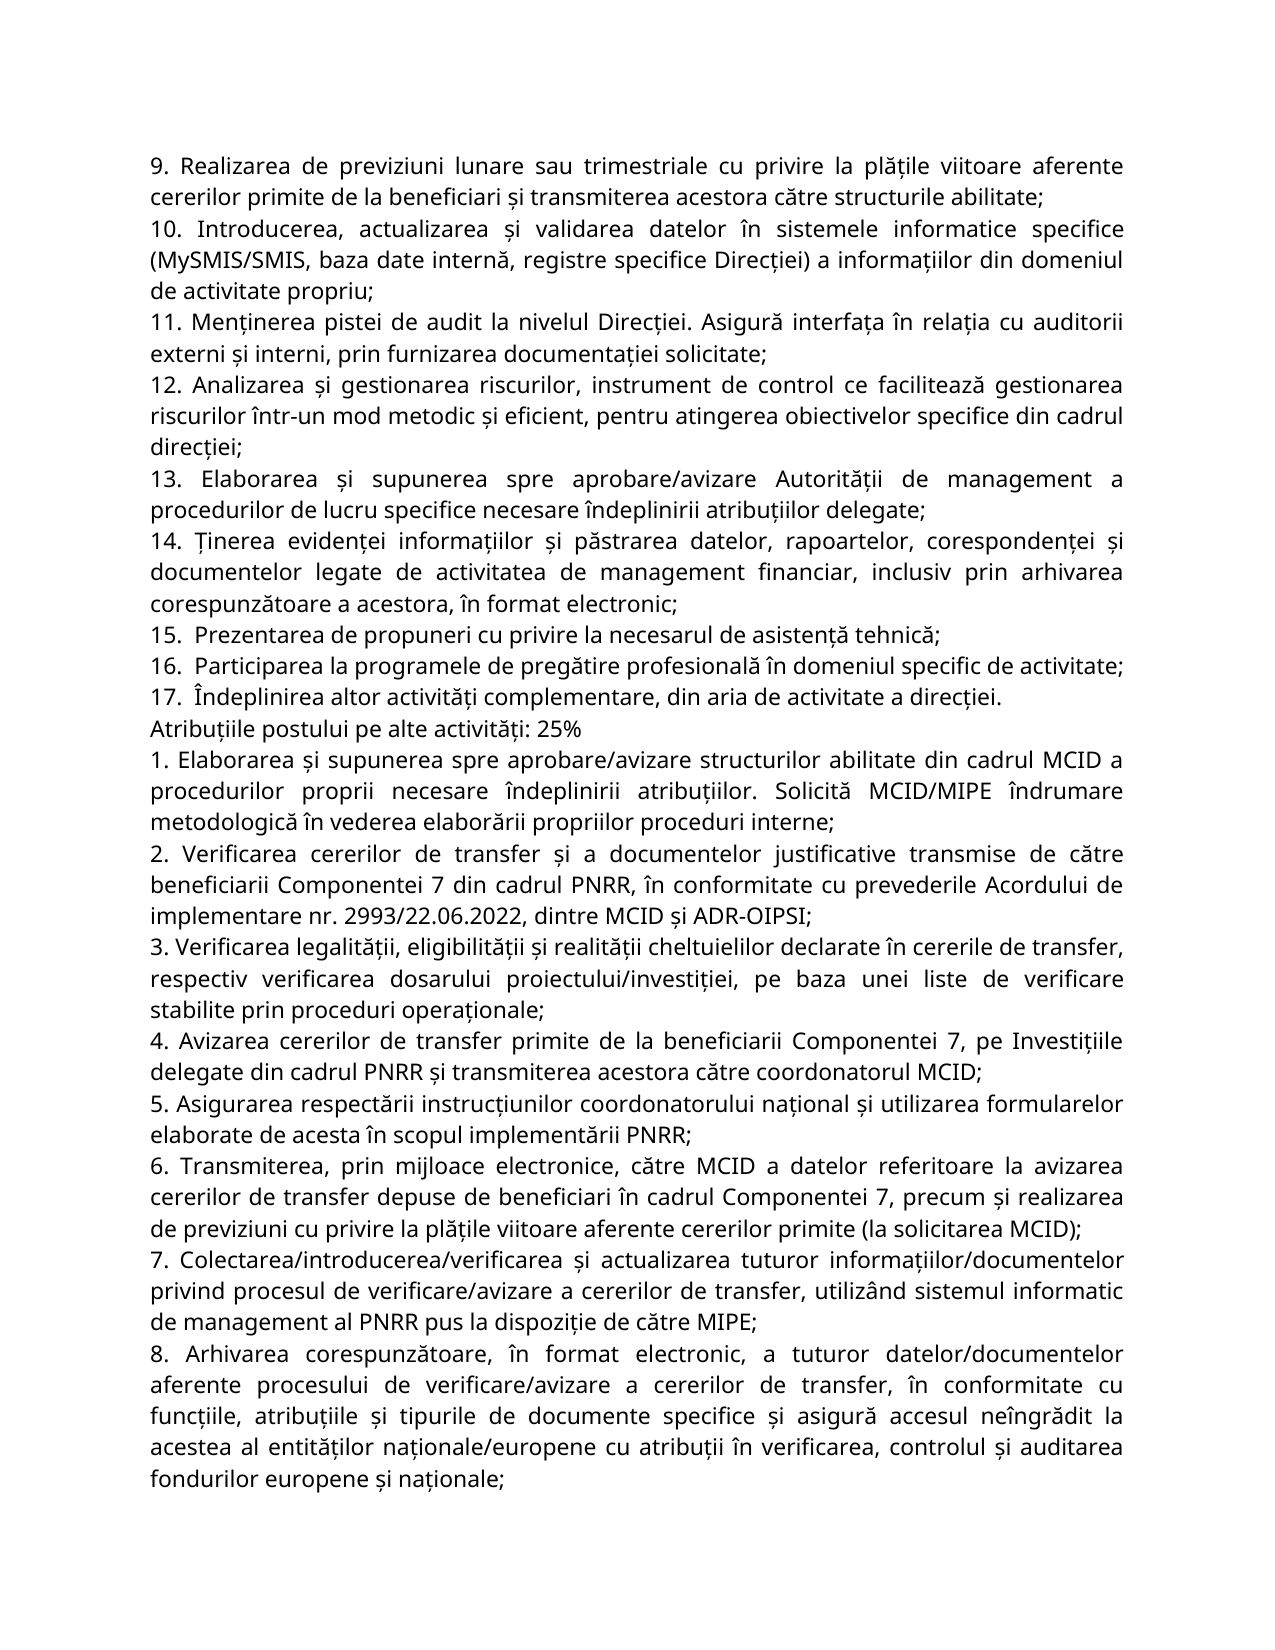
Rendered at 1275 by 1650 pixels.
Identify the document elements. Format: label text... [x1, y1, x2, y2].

text 16. Participarea la programele de pregătire profesională în domeniul specific de activitate; [150, 650, 1125, 681]
text 14. Ținerea evidenței informațiilor și păstrarea datelor, rapoartelor, corespondenței și documentelor legate de activitatea de management financiar, inclusiv prin arhivarea corespunzătoare a acestora, în format electronic; [150, 525, 1125, 619]
text 17. Îndeplinirea altor activități complementare, din aria de activitate a direcției. [150, 681, 1125, 712]
text 12. Analizarea și gestionarea riscurilor, instrument de control ce facilitează gestionarea riscurilor într-un mod metodic și eficient, pentru atingerea obiectivelor specifice din cadrul direcției; [150, 369, 1125, 462]
text 10. Introducerea, actualizarea și validarea datelor în sistemele informatice specifice (MySMIS/SMIS, baza date internă, registre specifice Direcției) a informațiilor din domeniul de activitate propriu; [150, 212, 1125, 306]
text 8. Arhivarea corespunzătoare, în format electronic, a tuturor datelor/documentelor aferente procesului de verificare/avizare a cererilor de transfer, în conformitate cu funcțiile, atribuțiile și tipurile de documente specifice și asigură accesul neîngrădit la acestea al entităților naționale/europene cu atribuții în verificarea, controlul și auditarea fondurilor europene și naționale; [150, 1337, 1125, 1494]
text Atribuțiile postului pe alte activități: 25% [150, 712, 1125, 744]
text 11. Menținerea pistei de audit la nivelul Direcției. Asigură interfața în relația cu auditorii externi și interni, prin furnizarea documentației solicitate; [150, 306, 1125, 369]
text 3. Verificarea legalității, eligibilității și realității cheltuielilor declarate în cererile de transfer, respectiv verificarea dosarului proiectului/investiției, pe baza unei liste de verificare stabilite prin proceduri operaționale; [150, 931, 1125, 1025]
text 2. Verificarea cererilor de transfer și a documentelor justificative transmise de către beneficiarii Componentei 7 din cadrul PNRR, în conformitate cu prevederile Acordului de implementare nr. 2993/22.06.2022, dintre MCID și ADR-OIPSI; [150, 837, 1125, 931]
text 7. Colectarea/introducerea/verificarea și actualizarea tuturor informațiilor/documentelor privind procesul de verificare/avizare a cererilor de transfer, utilizând sistemul informatic de management al PNRR pus la dispoziție de către MIPE; [150, 1244, 1125, 1337]
text 9. Realizarea de previziuni lunare sau trimestriale cu privire la plățile viitoare aferente cererilor primite de la beneficiari și transmiterea acestora către structurile abilitate; [150, 150, 1125, 212]
text 13. Elaborarea și supunerea spre aprobare/avizare Autorității de management a procedurilor de lucru specifice necesare îndeplinirii atribuțiilor delegate; [150, 462, 1125, 525]
text 5. Asigurarea respectării instrucțiunilor coordonatorului național și utilizarea formularelor elaborate de acesta în scopul implementării PNRR; [150, 1087, 1125, 1150]
text 1. Elaborarea și supunerea spre aprobare/avizare structurilor abilitate din cadrul MCID a procedurilor proprii necesare îndeplinirii atribuțiilor. Solicită MCID/MIPE îndrumare metodologică în vederea elaborării propriilor proceduri interne; [150, 744, 1125, 837]
text 15. Prezentarea de propuneri cu privire la necesarul de asistență tehnică; [150, 619, 1125, 650]
text 4. Avizarea cererilor de transfer primite de la beneficiarii Componentei 7, pe Investițiile delegate din cadrul PNRR și transmiterea acestora către coordonatorul MCID; [150, 1025, 1125, 1087]
text 6. Transmiterea, prin mijloace electronice, către MCID a datelor referitoare la avizarea cererilor de transfer depuse de beneficiari în cadrul Componentei 7, precum și realizarea de previziuni cu privire la plățile viitoare aferente cererilor primite (la solicitarea MCID); [150, 1150, 1125, 1244]
